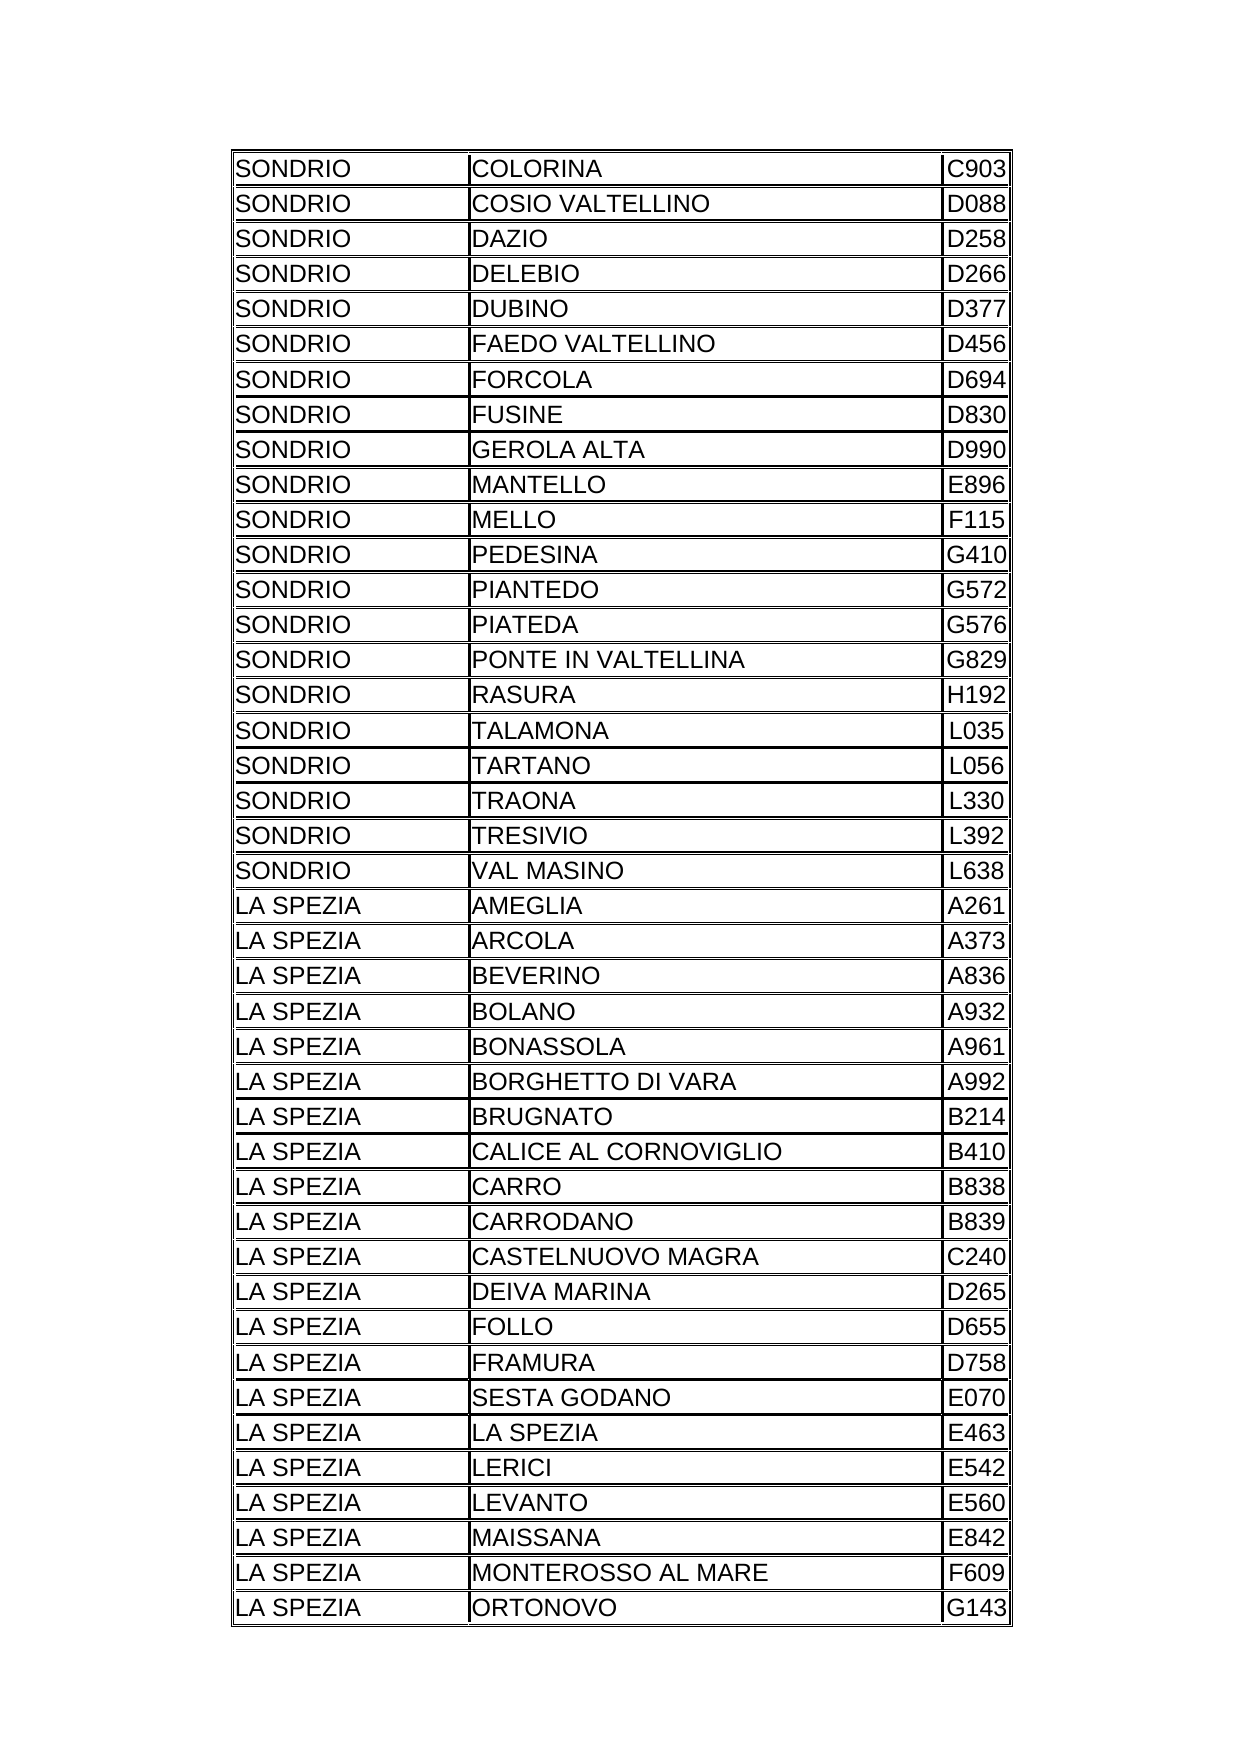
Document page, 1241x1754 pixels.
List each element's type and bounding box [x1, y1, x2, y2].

table_header [228, 148, 1012, 1628]
